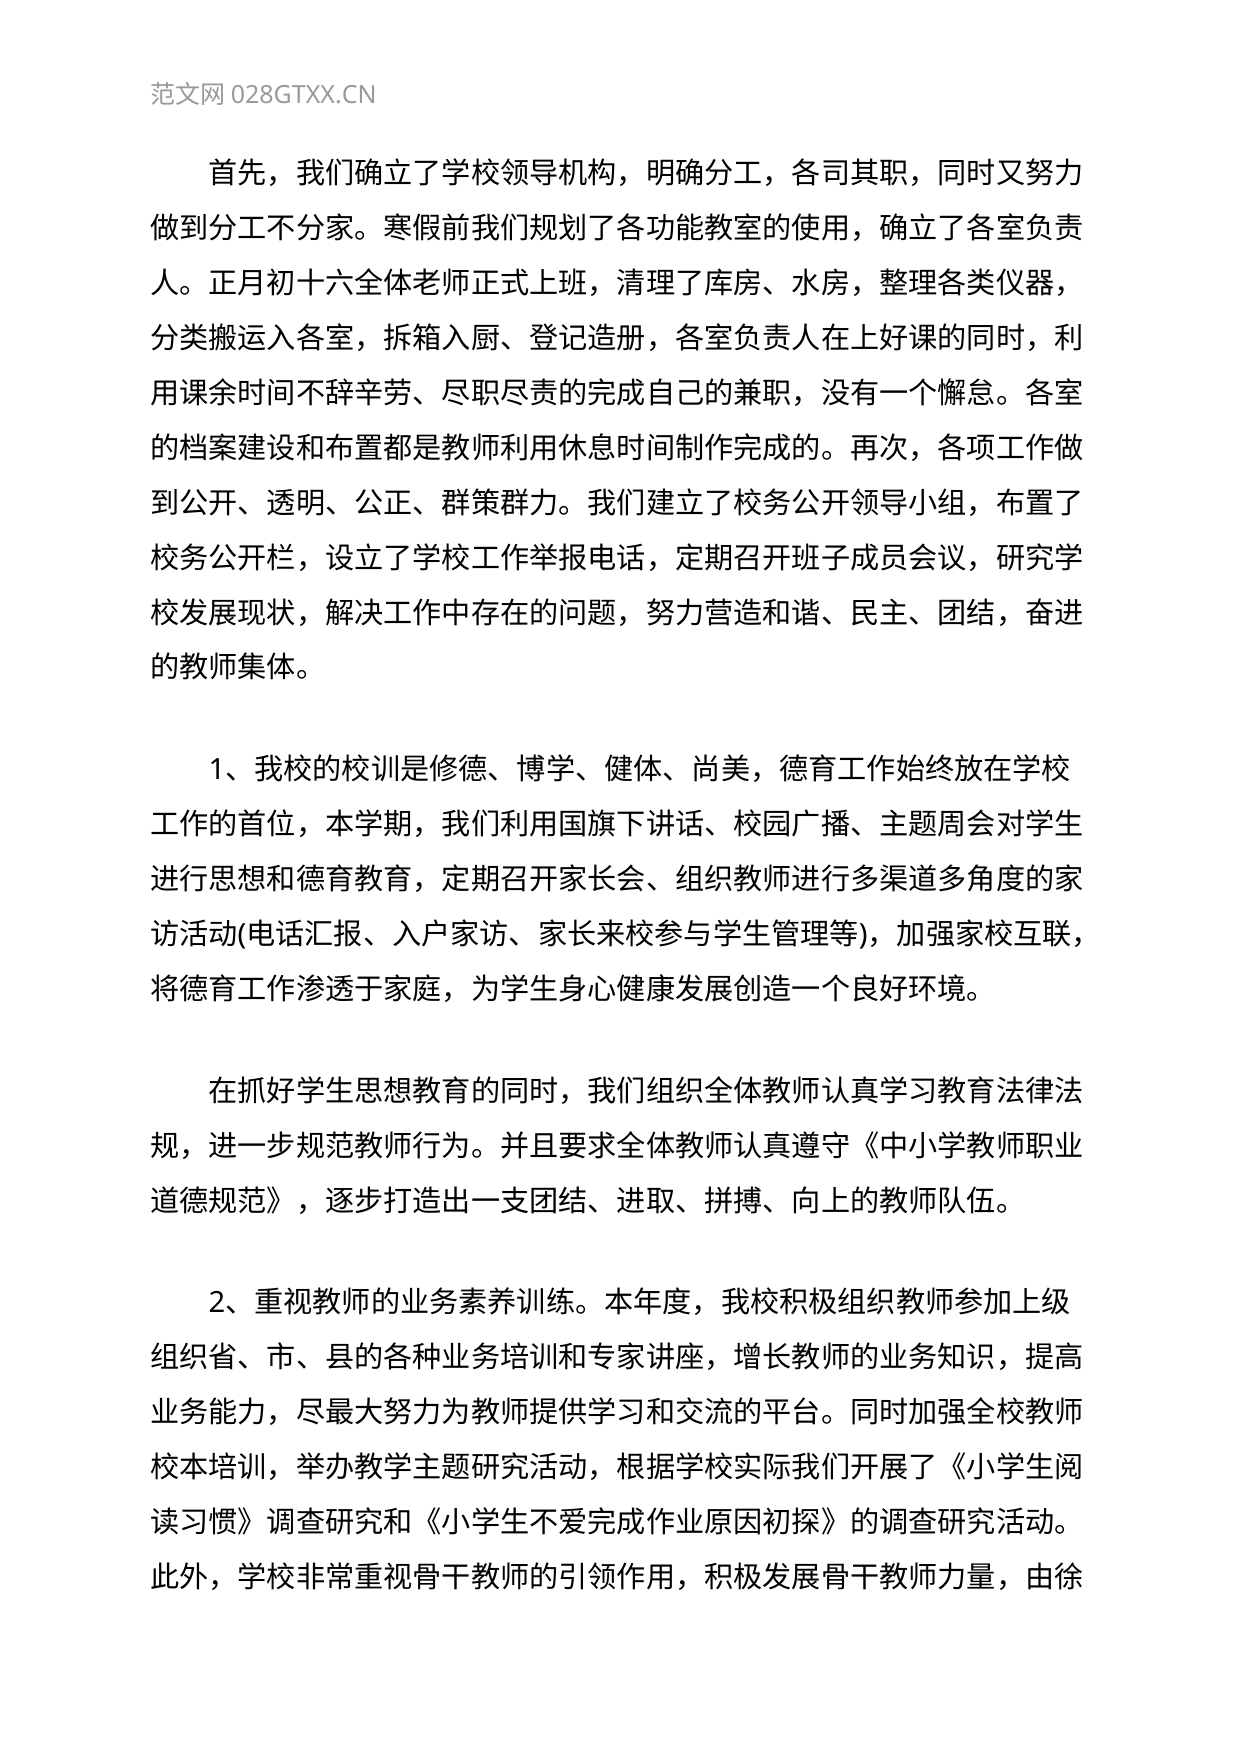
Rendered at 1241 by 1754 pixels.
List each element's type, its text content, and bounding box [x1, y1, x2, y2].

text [150, 1279, 1090, 1596]
text 1、我校的校训是修德、博学、健体、尚美，德育工作始终放在学校工作的首位，本学期，我们利用国旗下讲话、校园广播、主题周会对学生进行思想和德育教育，定期召开家长会、组织教师进行多渠道多角度的家访活动(电话汇报、入户家访、家长来校参与学生管理等)，加强家校互联，将德育工作渗透于家庭，为学生身心健康发展创造一个良好环境。 [150, 746, 1090, 1008]
text 首先，我们确立了学校领导机构，明确分工，各司其职，同时又努力做到分工不分家。寒假前我们规划了各功能教室的使用，确立了各室负责人。正月初十六全体老师正式上班，清理了库房、水房，整理各类仪器，分类搬运入各室，拆箱入厨、登记造册，各室负责人在上好课的同时，利用课余时间不辞辛劳、尽职尽责的完成自己的兼职，没有一个懈怠。各室的档案建设和布置都是教师利用休息时间制作完成的。再次，各项工作做到公开、透明、公正、群策群力。我们建立了校务公开领导小组，布置了校务公开栏，设立了学校工作举报电话，定期召开班子成员会议，研究学校发展现状，解决工作中存在的问题，努力营造和谐、民主、团结，奋进的教师集体。 [150, 150, 1090, 686]
text 在抓好学生思想教育的同时，我们组织全体教师认真学习教育法律法规，进一步规范教师行为。并且要求全体教师认真遵守《中小学教师职业道德规范》，逐步打造出一支团结、进取、拼搏、向上的教师队伍。 [150, 1067, 1090, 1219]
